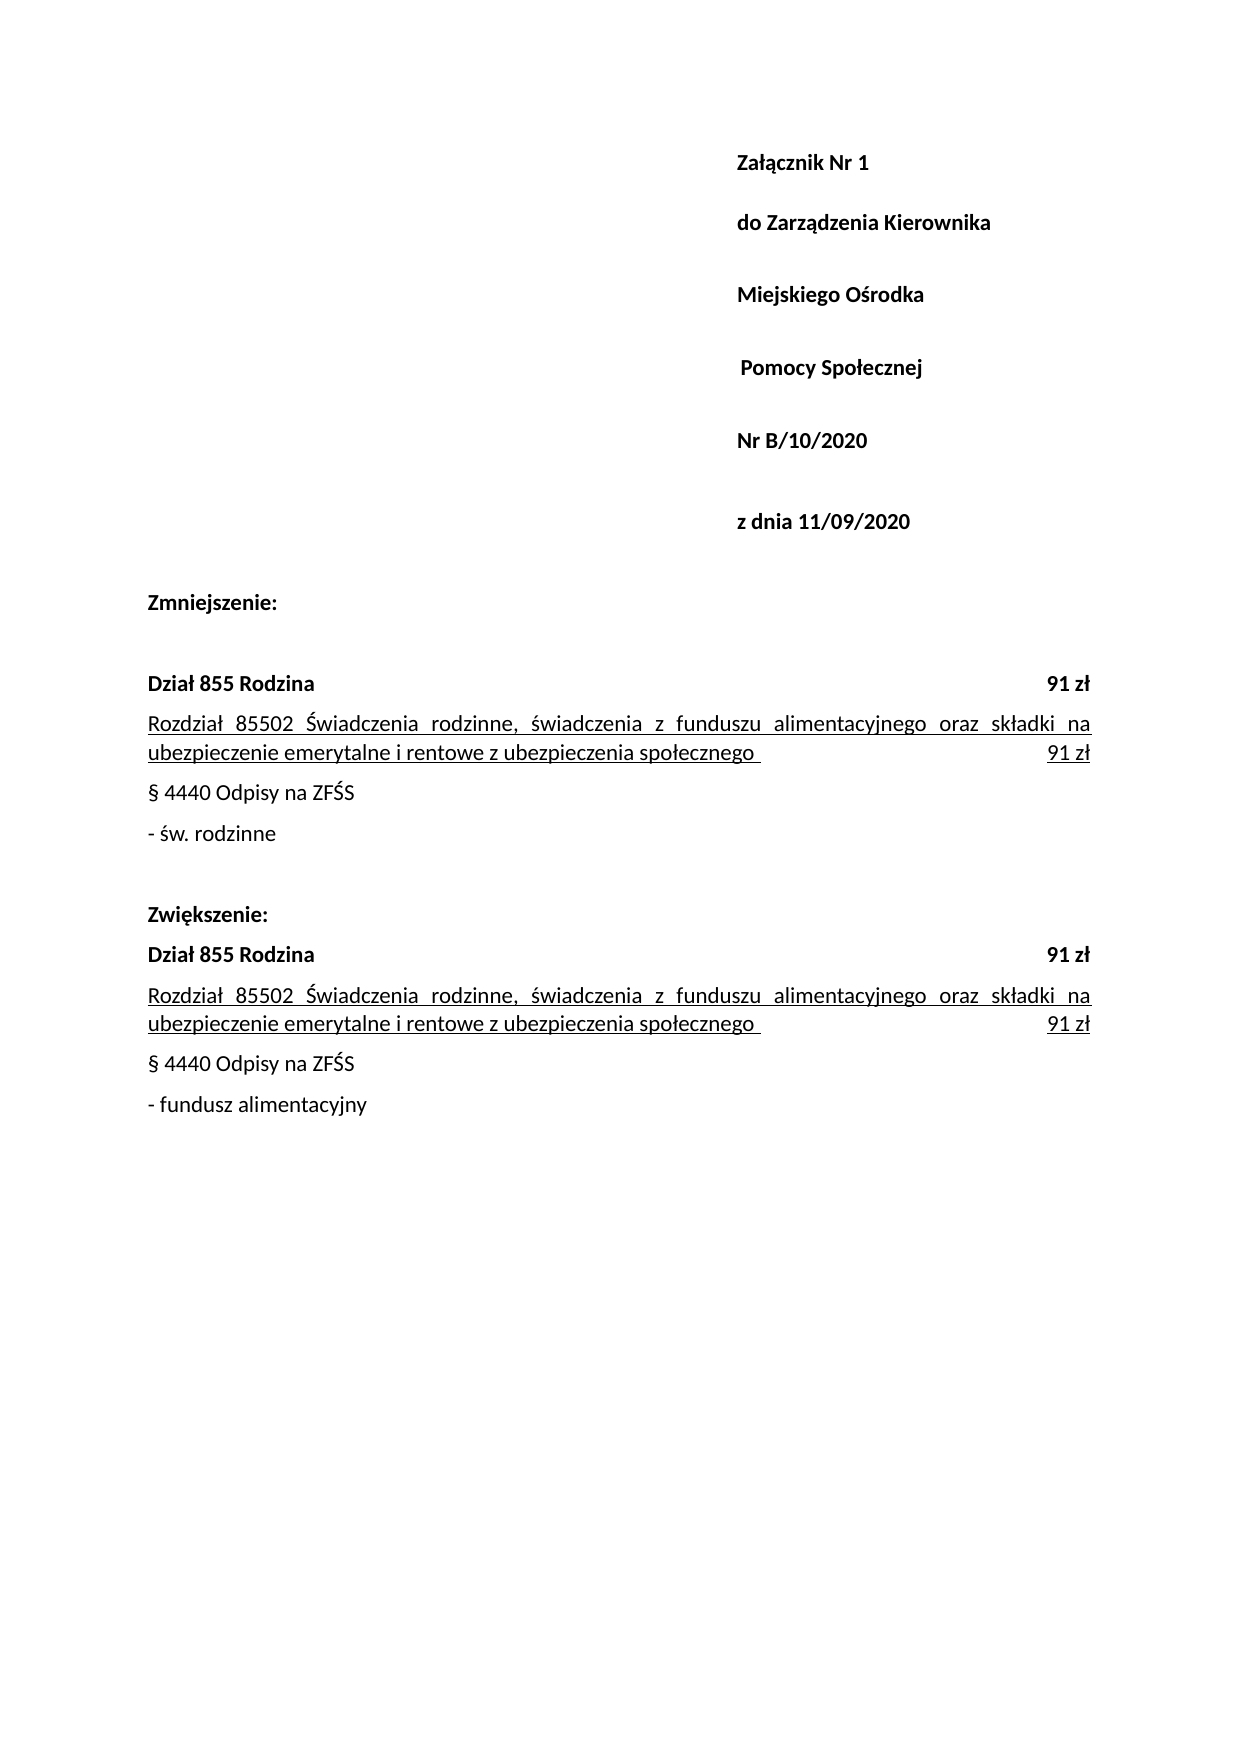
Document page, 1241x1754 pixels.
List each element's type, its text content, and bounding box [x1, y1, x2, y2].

text z dnia 11/09/2020 [515, 507, 1093, 535]
text do Zarządzenia Kierownika [515, 208, 1093, 236]
text Załącznik Nr 1 [515, 148, 1093, 176]
text § 4440 Odpisy na ZFŚS [148, 778, 1093, 806]
text Zwiększenie: [148, 900, 1093, 928]
text Miejskiego Ośrodka [515, 281, 1093, 308]
text - fundusz alimentacyjny [148, 1090, 1093, 1118]
text - św. rodzinne [148, 819, 1093, 847]
text Dział 855 Rodzina 91 zł [148, 669, 1093, 697]
text Rozdział 85502 Świadczenia rodzinne, świadczenia z funduszu alimentacyjnego oraz składki na ubezpieczenie emerytalne i rentowe z ubezpieczenia społecznego 91 zł [148, 981, 1093, 1037]
text Nr B/10/2020 [515, 426, 1093, 454]
text § 4440 Odpisy na ZFŚS [148, 1049, 1093, 1077]
text Zmniejszenie: [148, 588, 1093, 616]
text Dział 855 Rodzina 91 zł [148, 940, 1093, 968]
text Pomocy Społecznej [515, 353, 1093, 381]
text Rozdział 85502 Świadczenia rodzinne, świadczenia z funduszu alimentacyjnego oraz składki na ubezpieczenie emerytalne i rentowe z ubezpieczenia społecznego 91 zł [148, 709, 1093, 766]
